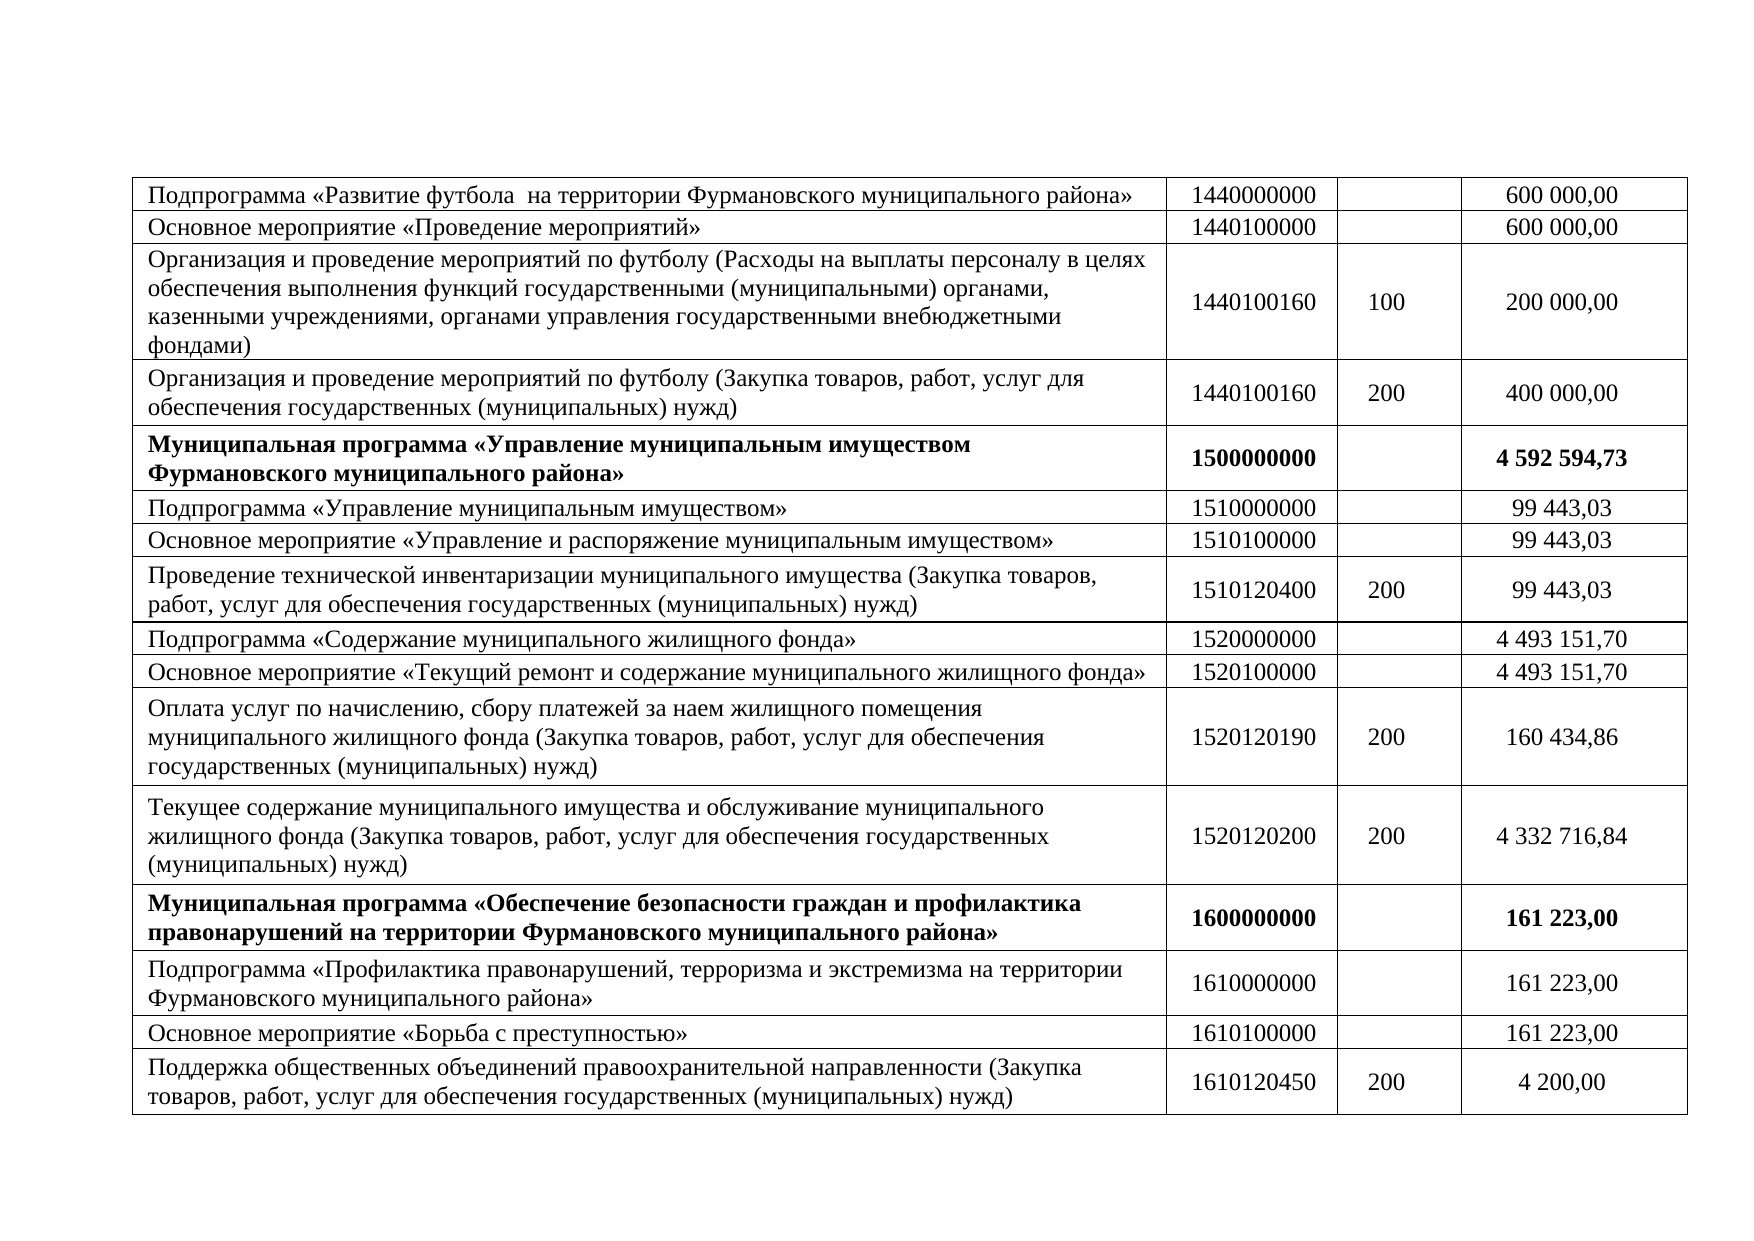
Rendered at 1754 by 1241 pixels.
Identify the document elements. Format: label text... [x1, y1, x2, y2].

table_cell 1610120450 [1167, 1049, 1337, 1113]
table_cell [1338, 178, 1461, 210]
table_cell 1610000000 [1167, 951, 1337, 1015]
table_cell 99 443,03 [1462, 524, 1687, 556]
table_cell 1510000000 [1167, 491, 1337, 523]
table_cell 4 200,00 [1462, 1049, 1687, 1113]
table_cell 161 223,00 [1462, 951, 1687, 1015]
table_cell Организация и проведение мероприятий по футболу (Закупка товаров, работ, услуг для обеспечения государственных (муниципальных) нужд) [133, 360, 1166, 424]
table_cell [1338, 426, 1461, 490]
table_cell 600 000,00 [1462, 211, 1687, 243]
table_cell Муниципальная программа «Обеспечение безопасности граждан и профилактика правонарушений на территории Фурмановского муниципального района» [133, 885, 1166, 949]
table_cell 200 [1338, 360, 1461, 424]
table_cell 1520100000 [1167, 655, 1337, 687]
table_cell 200 [1338, 688, 1461, 785]
table_cell [1338, 951, 1461, 1015]
table_cell Подпрограмма «Развитие футбола на территории Фурмановского муниципального района» [133, 178, 1166, 210]
table_cell Основное мероприятие «Проведение мероприятий» [133, 211, 1166, 243]
table_cell 4 493 151,70 [1462, 623, 1687, 654]
table_cell Основное мероприятие «Текущий ремонт и содержание муниципального жилищного фонда» [133, 655, 1166, 687]
table_cell 161 223,00 [1462, 885, 1687, 949]
table_cell [1338, 1016, 1461, 1048]
table_cell 160 434,86 [1462, 688, 1687, 785]
table_cell Текущее содержание муниципального имущества и обслуживание муниципального жилищного фонда (Закупка товаров, работ, услуг для обеспечения государственных (муниципальных) нужд) [133, 786, 1166, 884]
table_cell Оплата услуг по начислению, сбору платежей за наем жилищного помещения муниципального жилищного фонда (Закупка товаров, работ, услуг для обеспечения государственных (муниципальных) нужд) [133, 688, 1166, 785]
table_cell [1338, 211, 1461, 243]
table_cell 4 592 594,73 [1462, 426, 1687, 490]
table_cell 1600000000 [1167, 885, 1337, 949]
table_cell [1338, 655, 1461, 687]
table_cell Основное мероприятие «Борьба с преступностью» [133, 1016, 1166, 1048]
table_cell Муниципальная программа «Управление муниципальным имуществом Фурмановского муниципального района» [133, 426, 1166, 490]
table_cell 200 [1338, 1049, 1461, 1113]
table_cell Проведение технической инвентаризации муниципального имущества (Закупка товаров, работ, услуг для обеспечения государственных (муниципальных) нужд) [133, 557, 1166, 621]
table_cell 1440100000 [1167, 211, 1337, 243]
table_cell 1510120400 [1167, 557, 1337, 621]
table_cell 200 000,00 [1462, 244, 1687, 359]
table_cell 99 443,03 [1462, 557, 1687, 621]
table_cell 1610100000 [1167, 1016, 1337, 1048]
table_cell 400 000,00 [1462, 360, 1687, 424]
table_cell 1520120200 [1167, 786, 1337, 884]
table_cell Подпрограмма «Управление муниципальным имуществом» [133, 491, 1166, 523]
table_cell 1520000000 [1167, 623, 1337, 654]
table_cell [1338, 491, 1461, 523]
table_cell 200 [1338, 786, 1461, 884]
table_cell 200 [1338, 557, 1461, 621]
table_cell 161 223,00 [1462, 1016, 1687, 1048]
table_cell 99 443,03 [1462, 491, 1687, 523]
table_cell Подпрограмма «Профилактика правонарушений, терроризма и экстремизма на территории Фурмановского муниципального района» [133, 951, 1166, 1015]
table_cell Подпрограмма «Содержание муниципального жилищного фонда» [133, 623, 1166, 654]
table_cell Поддержка общественных объединений правоохранительной направленности (Закупка товаров, работ, услуг для обеспечения государственных (муниципальных) нужд) [133, 1049, 1166, 1113]
table_cell [1338, 623, 1461, 654]
table_cell 1500000000 [1167, 426, 1337, 490]
table_cell Основное мероприятие «Управление и распоряжение муниципальным имуществом» [133, 524, 1166, 556]
table_cell 4 493 151,70 [1462, 655, 1687, 687]
table_cell 1520120190 [1167, 688, 1337, 785]
table_cell [1338, 885, 1461, 949]
table_cell 4 332 716,84 [1462, 786, 1687, 884]
table_cell 1440100160 [1167, 360, 1337, 424]
table_cell 600 000,00 [1462, 178, 1687, 210]
table_cell 1510100000 [1167, 524, 1337, 556]
table_cell 100 [1338, 244, 1461, 359]
table_cell [1338, 524, 1461, 556]
table_cell 1440000000 [1167, 178, 1337, 210]
table_cell Организация и проведение мероприятий по футболу (Расходы на выплаты персоналу в целях обеспечения выполнения функций государственными (муниципальными) органами, казенными учреждениями, органами управления государственными внебюджетными фондами) [133, 244, 1166, 359]
table_cell 1440100160 [1167, 244, 1337, 359]
